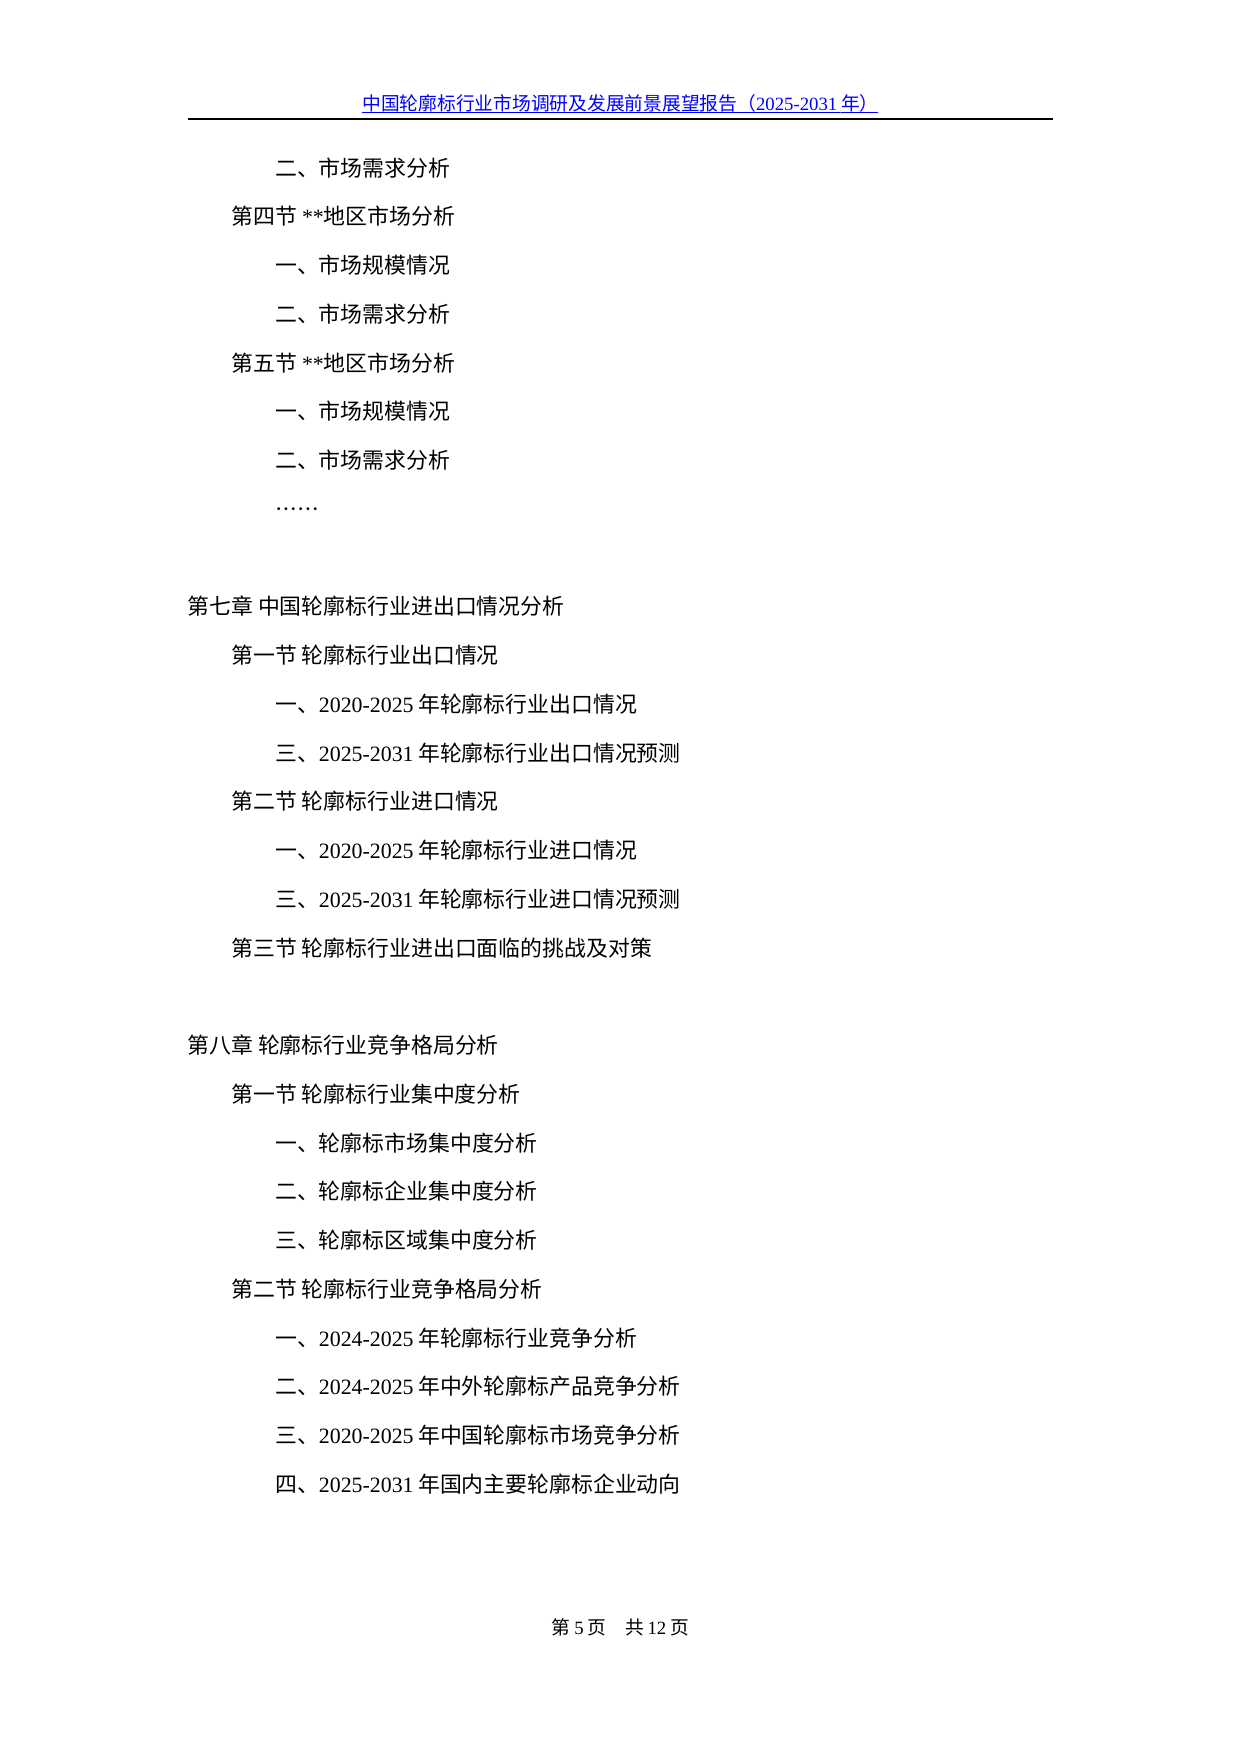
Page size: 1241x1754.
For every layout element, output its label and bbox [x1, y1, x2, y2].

text [187, 150, 1053, 1499]
